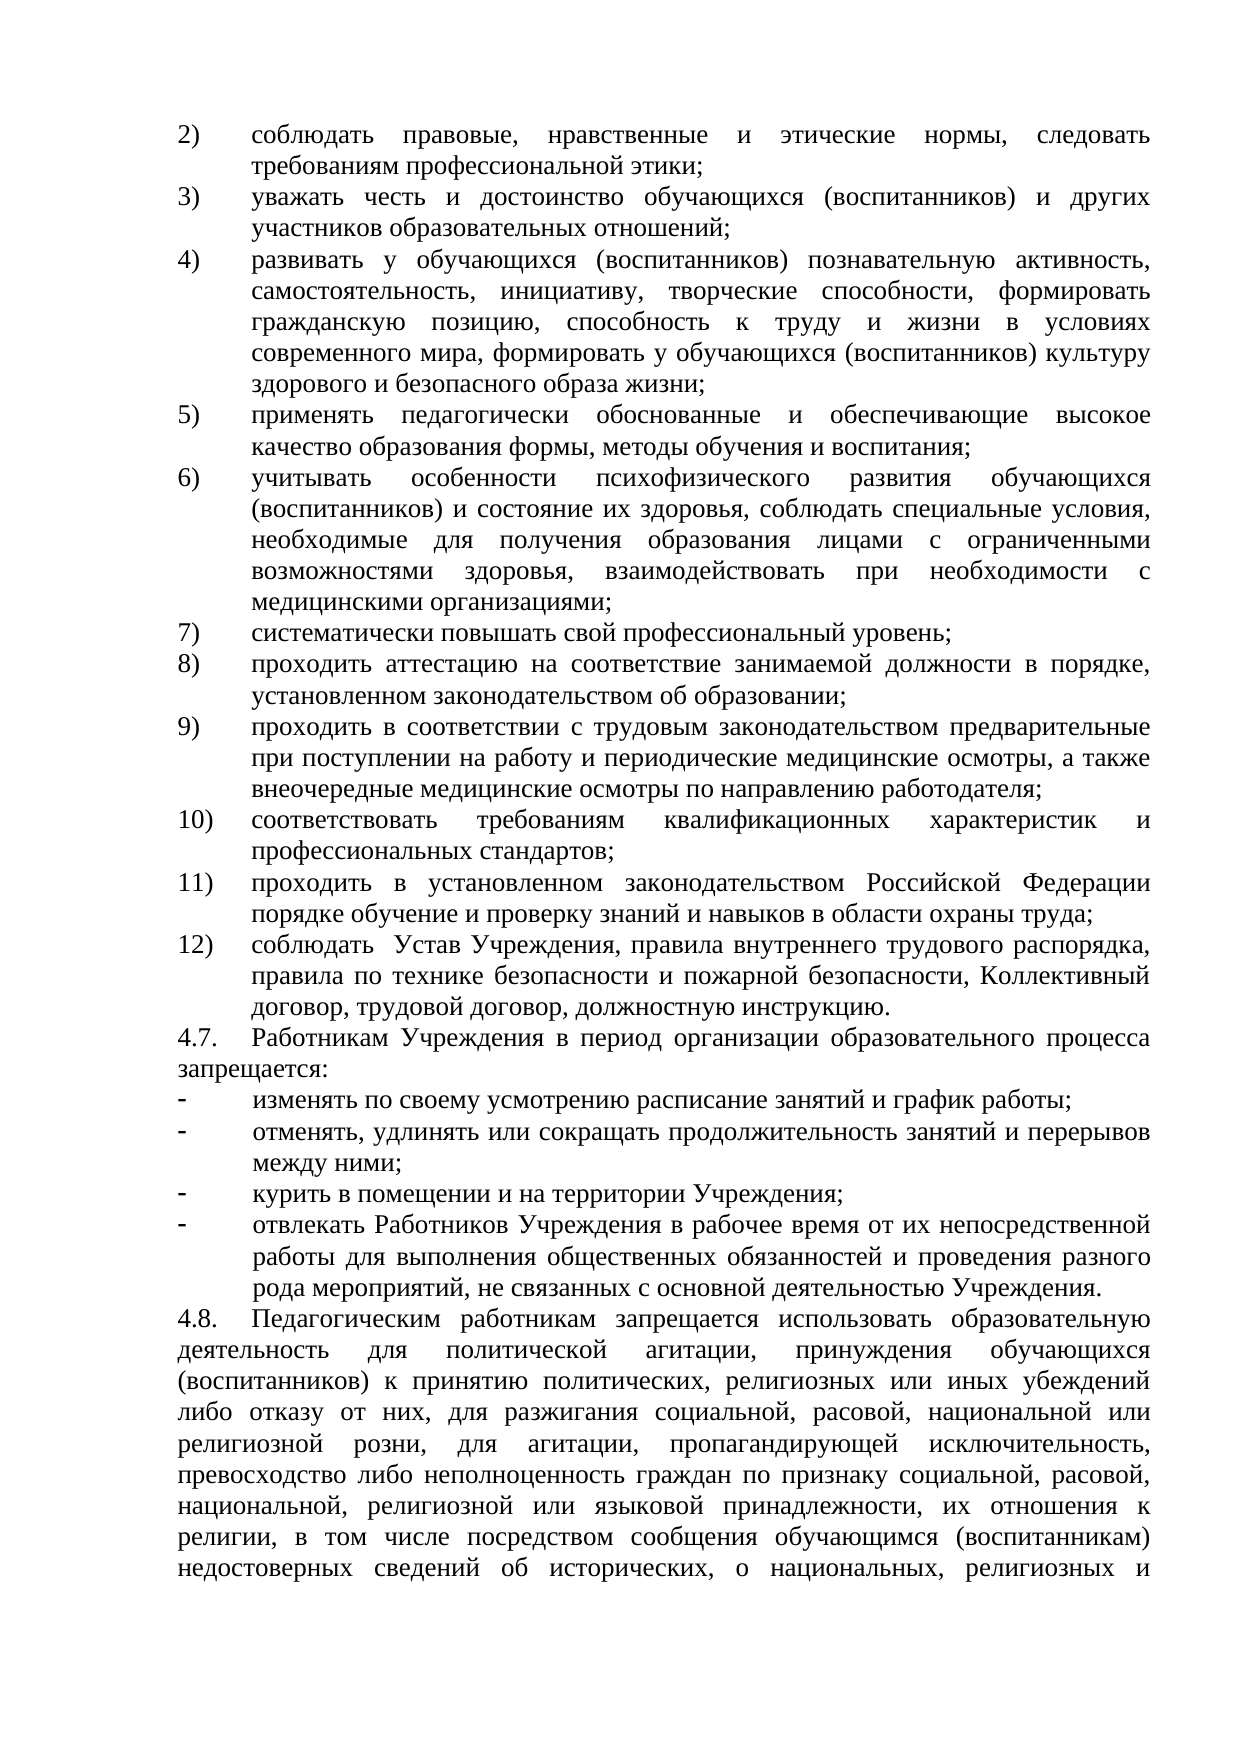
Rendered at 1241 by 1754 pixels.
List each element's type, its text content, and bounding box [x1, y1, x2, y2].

list отменять, удлинять или сокращать продолжительность занятий и перерывов между ними; [177, 1115, 1152, 1177]
list изменять по своему усмотрению расписание занятий и график работы; [177, 1084, 1152, 1115]
list систематически повышать свой профессиональный уровень; [177, 616, 1152, 648]
list проходить в соответствии с трудовым законодательством предварительные при поступлении на работу и периодические медицинские осмотры, а также внеочередные медицинские осмотры по направлению работодателя; [177, 710, 1152, 803]
list Работникам Учреждения в период организации образовательного процесса запрещается: [177, 1021, 1152, 1084]
list соблюдать правовые, нравственные и этические нормы, следовать требованиям профессиональной этики; [177, 118, 1152, 180]
list уважать честь и достоинство обучающихся (воспитанников) и других участников образовательных отношений; [177, 180, 1152, 243]
list соответствовать требованиям квалификационных характеристик и профессиональных стандартов; [177, 803, 1152, 866]
list курить в помещении и на территории Учреждения; [177, 1177, 1152, 1208]
list применять педагогически обоснованные и обеспечивающие высокое качество образования формы, методы обучения и воспитания; [177, 398, 1152, 461]
list учитывать особенности психофизического развития обучающихся (воспитанников) и состояние их здоровья, соблюдать специальные условия, необходимые для получения образования лицами с ограниченными возможностями здоровья, взаимодействовать при необходимости с медицинскими организациями; [177, 461, 1152, 616]
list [177, 1302, 1152, 1582]
list развивать у обучающихся (воспитанников) познавательную активность, самостоятельность, инициативу, творческие способности, формировать гражданскую позицию, способность к труду и жизни в условиях современного мира, формировать у обучающихся (воспитанников) культуру здорового и безопасного образа жизни; [177, 243, 1152, 398]
list проходить в установленном законодательством Российской Федерации порядке обучение и проверку знаний и навыков в области охраны труда; [177, 866, 1152, 928]
list проходить аттестацию на соответствие занимаемой должности в порядке, установленном законодательством об образовании; [177, 648, 1152, 710]
list отвлекать Работников Учреждения в рабочее время от их непосредственной работы для выполнения общественных обязанностей и проведения разного рода мероприятий, не связанных с основной деятельностью Учреждения. [177, 1208, 1152, 1302]
list соблюдать Устав Учреждения, правила внутреннего трудового распорядка, правила по технике безопасности и пожарной безопасности, Коллективный договор, трудовой договор, должностную инструкцию. [177, 928, 1152, 1021]
